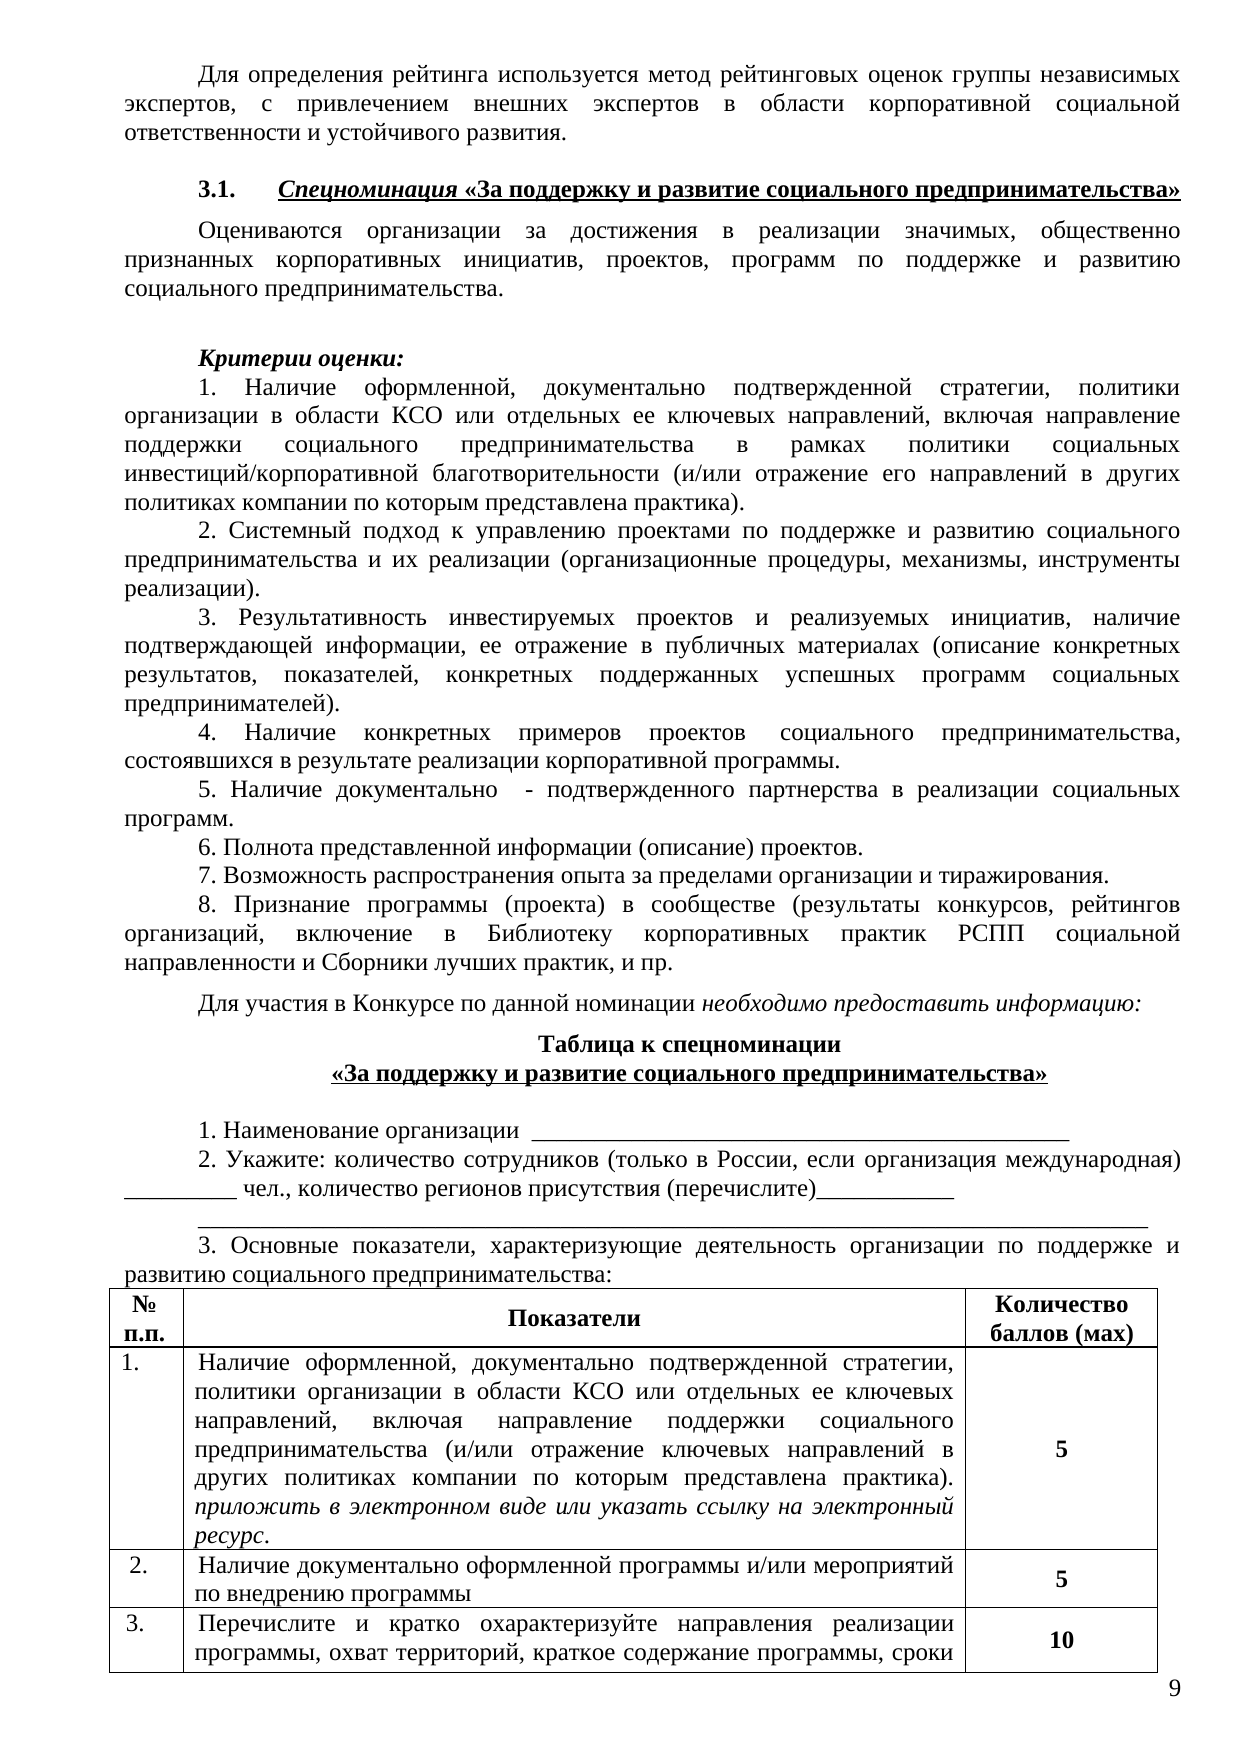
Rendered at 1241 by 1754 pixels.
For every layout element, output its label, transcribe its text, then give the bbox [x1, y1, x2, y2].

text 3. Результативность инвестируемых проектов и реализуемых инициатив, наличие подтверждающей информации, ее отражение в публичных материалах (описание конкретных результатов, показателей, конкретных поддержанных успешных программ социальных предпринимателей). [124, 602, 1181, 717]
text Для определения рейтинга используется метод рейтинговых оценок группы независимых экспертов, с привлечением внешних экспертов в области корпоративной социальной ответственности и устойчивого развития. [124, 59, 1181, 145]
table_cell 10 [966, 1608, 1157, 1672]
table_header Показатели [184, 1289, 965, 1346]
text Для участия в Конкурсе по данной номинации необходимо предоставить информацию: [124, 988, 1181, 1017]
table_cell Наличие оформленной, документально подтвержденной стратегии, политики организации в области КСО или отдельных ее ключевых направлений, включая направление поддержки социального предпринимательства (и/или отражение ключевых направлений в других политиках компании по которым представлена практика). приложить в электронном виде или указать ссылку на электронный ресурс. [184, 1348, 965, 1549]
table_cell [110, 1348, 183, 1549]
table_header Количество баллов (мах) [966, 1289, 1157, 1346]
text 7. Возможность распространения опыта за пределами организации и тиражирования. [124, 860, 1181, 889]
text Критерии оценки: [124, 343, 1181, 372]
text 4. Наличие конкретных примеров проектов социального предпринимательства, состоявшихся в результате реализации корпоративной программы. [124, 717, 1181, 774]
text Таблица к спецноминации [124, 1029, 1181, 1058]
text 2. Укажите: количество сотрудников (только в России, если организация международная) _________ чел., количество регионов присутствия (перечислите)___________ [124, 1144, 1181, 1202]
text Оцениваются организации за достижения в реализации значимых, общественно признанных корпоративных инициатив, проектов, программ по поддержке и развитию социального предпринимательства. [124, 215, 1181, 302]
text «За поддержку и развитие социального предпринимательства» [124, 1058, 1181, 1087]
table_header № п.п. [110, 1289, 183, 1346]
text 3. Основные показатели, характеризующие деятельность организации по поддержке и развитию социального предпринимательства: [124, 1230, 1181, 1288]
list Спецноминация «За поддержку и развитие социального предпринимательства» [198, 174, 1181, 203]
text 1. Наличие оформленной, документально подтвержденной стратегии, политики организации в области КСО или отдельных ее ключевых направлений, включая направление поддержки социального предпринимательства в рамках политики социальных инвестиций/корпоративной благотворительности (и/или отражение его направлений в других политиках компании по которым представлена практика). [124, 372, 1181, 515]
table_cell [110, 1550, 183, 1607]
table_cell 5 [966, 1550, 1157, 1607]
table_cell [184, 1608, 965, 1672]
text 8. Признание программы (проекта) в сообществе (результаты конкурсов, рейтингов организаций, включение в Библиотеку корпоративных практик РСПП социальной направленности и Сборники лучших практик, и пр. [124, 889, 1181, 975]
text 5. Наличие документально - подтвержденного партнерства в реализации социальных программ. [124, 774, 1181, 832]
text 2. Системный подход к управлению проектами по поддержке и развитию социального предпринимательства и их реализации (организационные процедуры, механизмы, инструменты реализации). [124, 515, 1181, 602]
table_cell [110, 1608, 183, 1672]
table_cell 5 [966, 1348, 1157, 1549]
text 6. Полнота представленной информации (описание) проектов. [124, 832, 1181, 860]
text ____________________________________________________________________________ [198, 1202, 1181, 1230]
table_cell Наличие документально оформленной программы и/или мероприятий по внедрению программы [184, 1550, 965, 1607]
text 1. Наименование организации ___________________________________________ [198, 1115, 1181, 1144]
